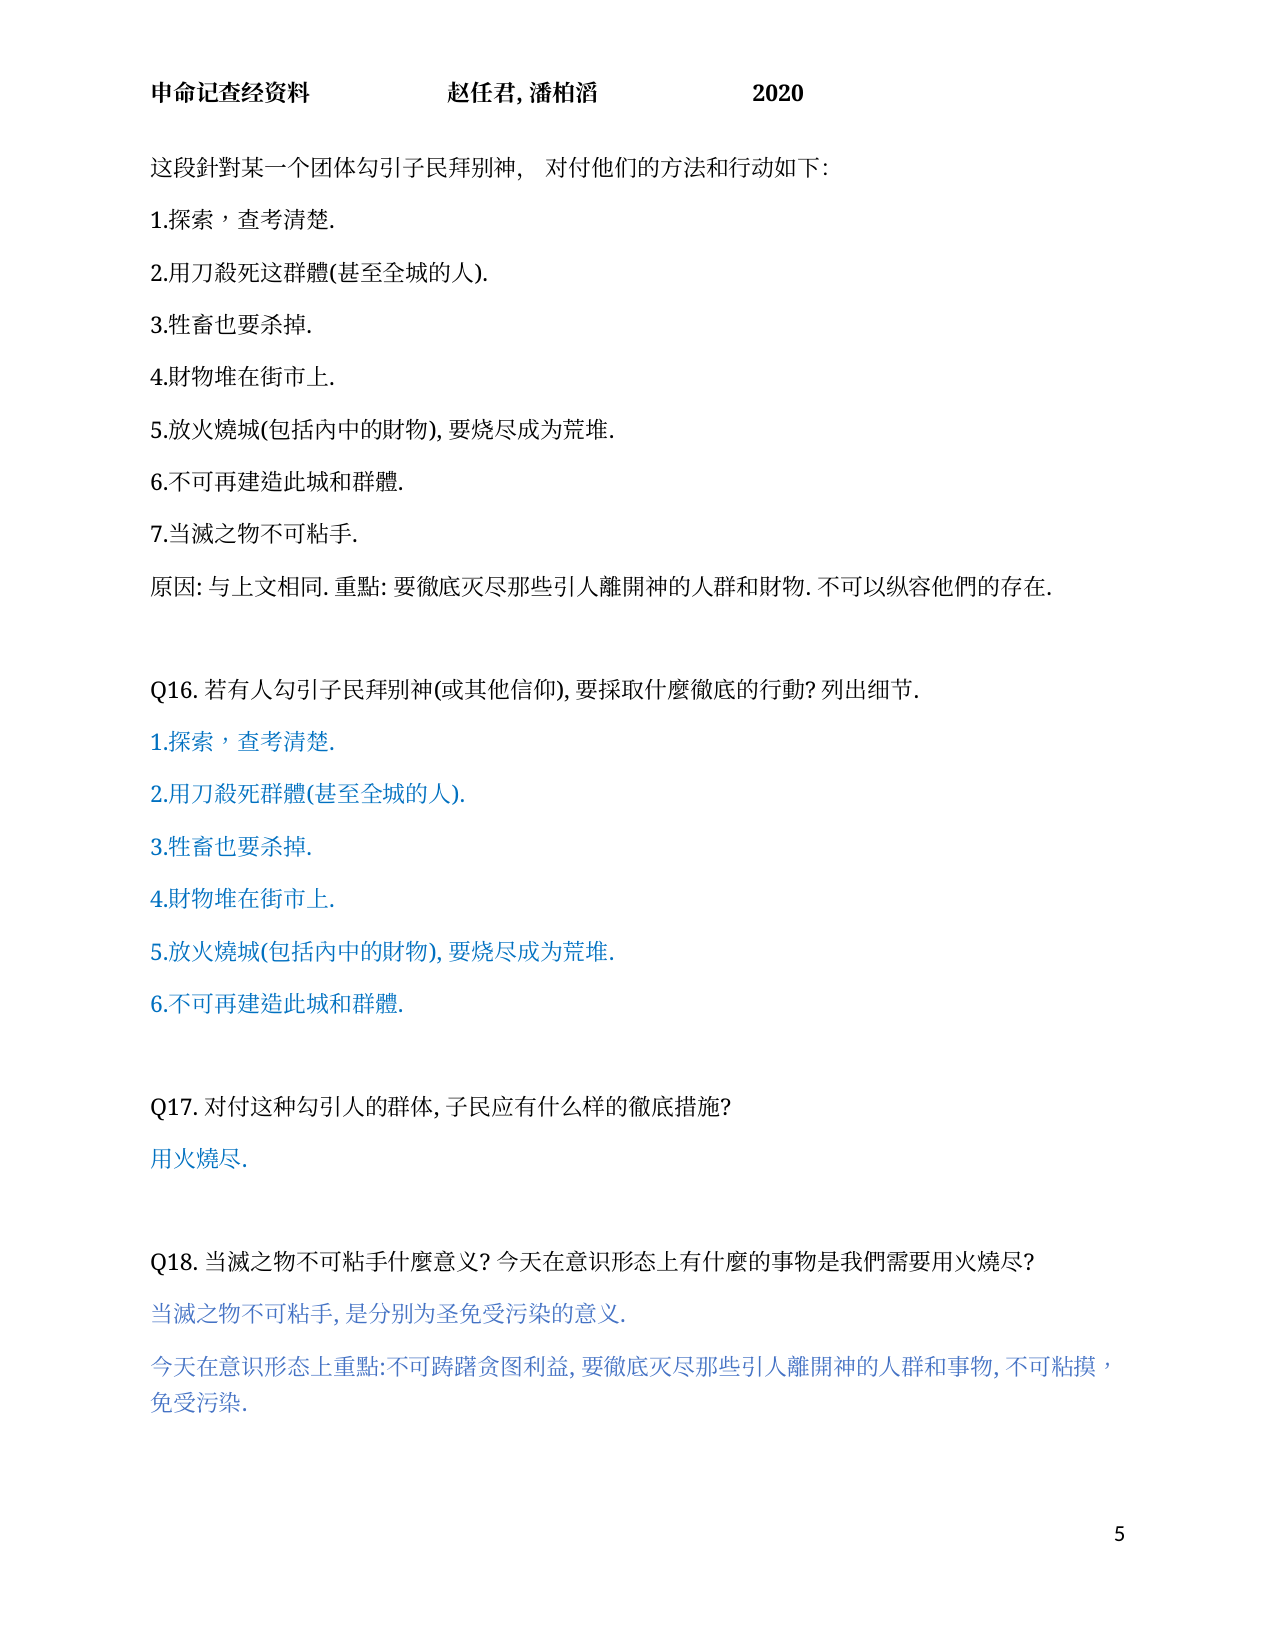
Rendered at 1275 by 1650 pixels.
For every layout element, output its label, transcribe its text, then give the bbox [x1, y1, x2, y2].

text 当滅之物不可粘手, 是分别为圣免受污染的意义. [150, 1297, 1125, 1330]
text 3.牲畜也要杀掉. [150, 829, 1125, 862]
text 今天在意识形态上重點:不可踌躇贪图利益, 要徹底灭尽那些引人離開神的人群和事物, 不可粘摸，免受污染. [150, 1349, 1125, 1418]
text Q18. 当滅之物不可粘手什麼意义? 今天在意识形态上有什麼的事物是我們需要用火燒尽? [150, 1244, 1125, 1277]
text 1.探索，查考清楚. [150, 202, 1125, 235]
text 3.牲畜也要杀掉. [150, 307, 1125, 340]
text 7.当滅之物不可粘手. [150, 517, 1125, 550]
text 5.放火燒城(包括內中的財物), 要烧尽成为荒堆. [150, 412, 1125, 445]
text 4.財物堆在街市上. [150, 881, 1125, 914]
text 原因: 与上文相同. 重點: 要徹底灭尽那些引人離開神的人群和財物. 不可以纵容他們的存在. [150, 569, 1125, 602]
text 4.財物堆在街市上. [150, 359, 1125, 392]
text Q16. 若有人勾引子民拜别神(或其他信仰), 要採取什麼徹底的行動? 列出细节. [150, 672, 1125, 705]
text 1.探索，查考清楚. [150, 724, 1125, 757]
text 6.不可再建造此城和群體. [150, 986, 1125, 1019]
text Q17. 对付这种勾引人的群体, 子民应有什么样的徹底措施? [150, 1089, 1125, 1122]
text 这段針對某一个团体勾引子民拜别神， 对付他们的方法和行动如下： [150, 150, 1125, 183]
text 用火燒尽. [150, 1141, 1125, 1174]
text 2.用刀殺死这群體(甚至全城的人). [150, 254, 1125, 288]
text 2.用刀殺死群體(甚至全城的人). [150, 777, 1125, 810]
text 6.不可再建造此城和群體. [150, 464, 1125, 497]
text 5.放火燒城(包括內中的財物), 要烧尽成为荒堆. [150, 934, 1125, 967]
